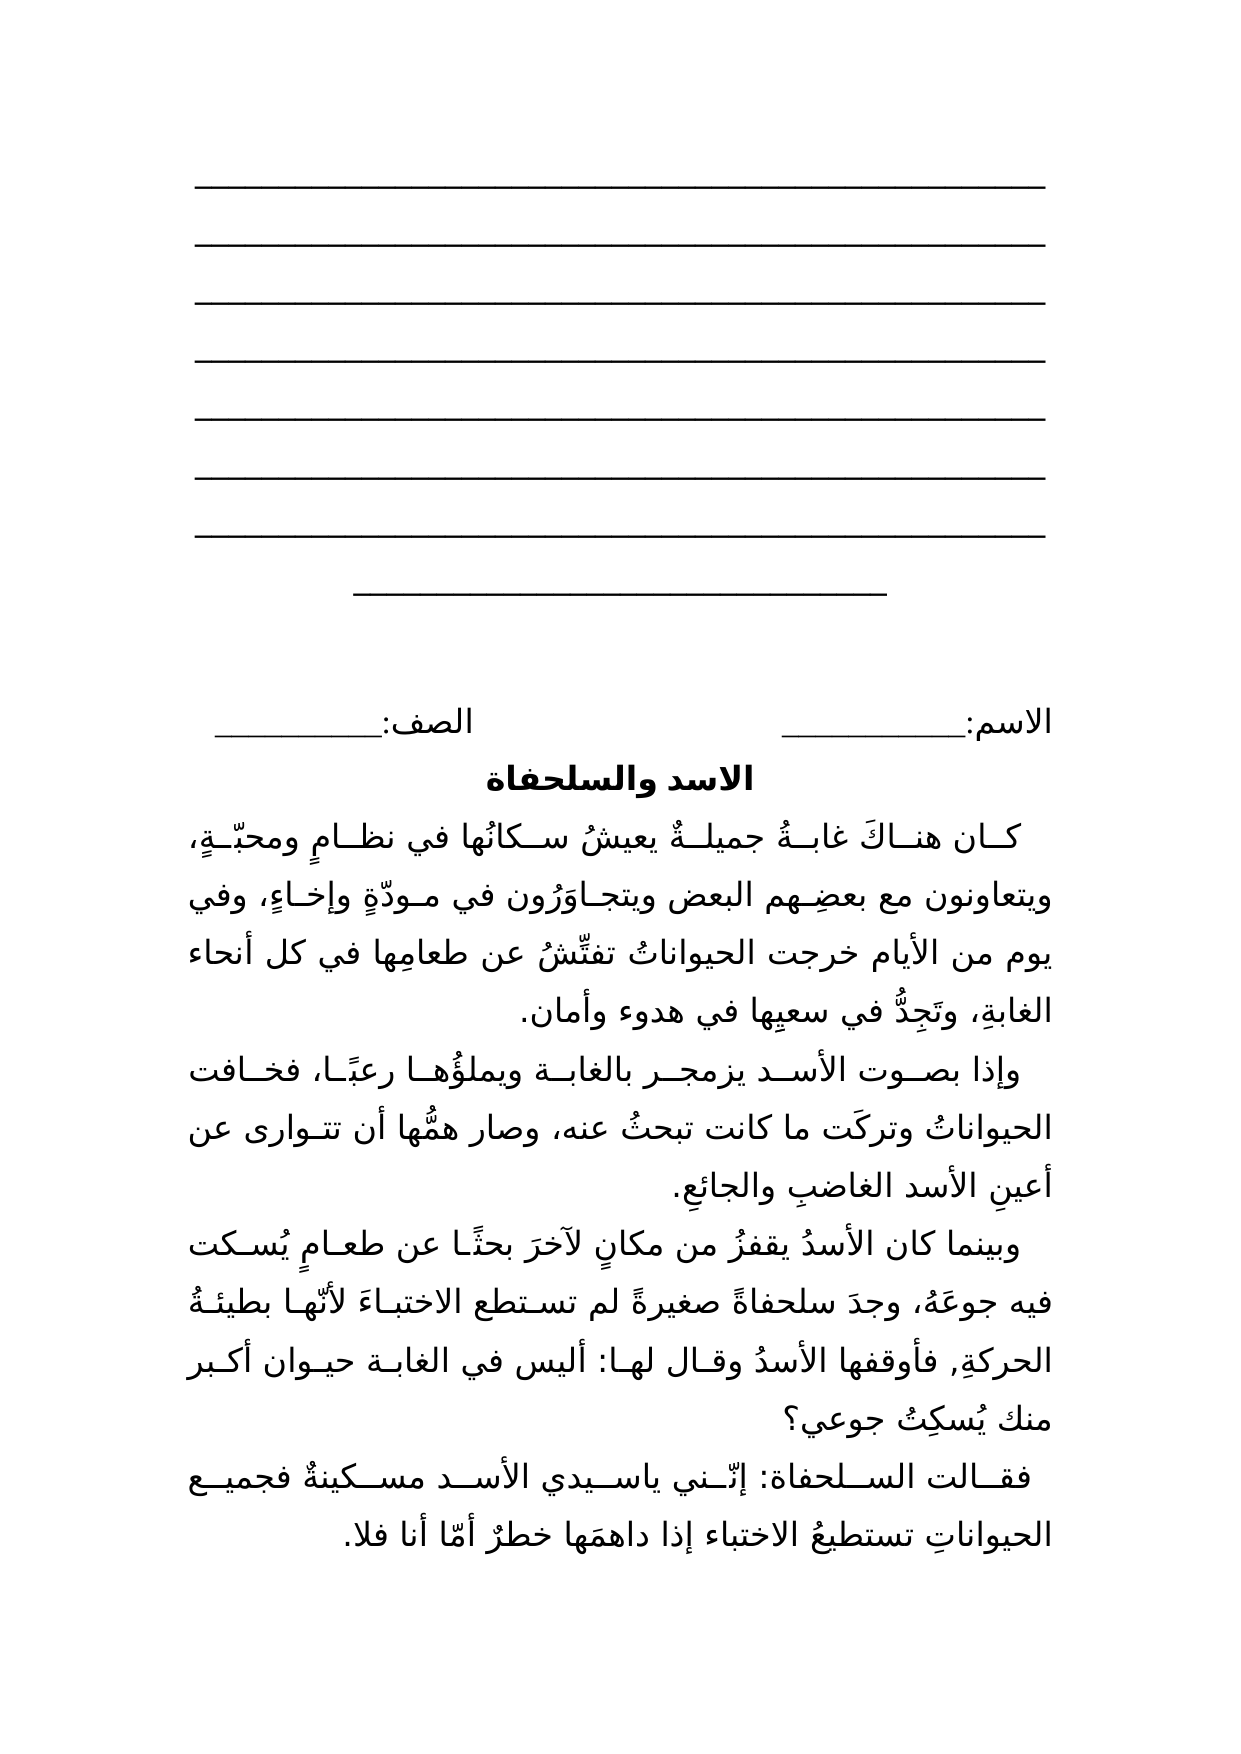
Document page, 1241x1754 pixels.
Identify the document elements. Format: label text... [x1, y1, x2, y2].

text وإذا بصوت الأسد يزمجر بالغابة ويملؤُها رعبًا، فخافت الحيواناتُ وتركَت ما كانت تبحثُ عنه، وصار همُّها أن تتوارى عن أعينِ الأسد الغاضبِ والجائعِ. [187, 1050, 1053, 1205]
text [187, 150, 1053, 596]
text الاسد والسلحفاة [187, 759, 1053, 798]
text كان هناكَ غابةُ جميلةٌ يعيشُ سكانُها في نظامٍ ومحبّةٍ، ويتعاونون مع بعضِهم البعض ويتجاوَرُون في مودّةٍ وإخاءٍ، وفي يوم من الأيام خرجت الحيواناتُ تفتِّشُ عن طعامِها في كل أنحاء الغابةِ، وتَجِدُّ في سعيِِها في هدوء وأمان. [187, 817, 1053, 1031]
text وبينما كان الأسدُ يقفزُ من مكانٍ لآخرَ بحثًا عن طعامٍ يُسكت فيه جوعَهُ، وجدَ سلحفاةً صغيرةً لم تستطع الاختباءَ لأنّها بطيئةُ الحركةِ, فأوقفها الأسدُ وقال لها: أليس في الغابة حيوان أكبر منك يُسكِتُ جوعي؟ [187, 1225, 1053, 1438]
text الاسم:___________ الصف:__________ [187, 702, 1053, 740]
text فقالت السلحفاة: إنّني ياسيدي الأسد مسكينةٌ فجميع الحيواناتِ تستطيعُ الاختباء إذا داهمَها خطرٌ أمّا أنا فلا. [187, 1458, 1053, 1555]
